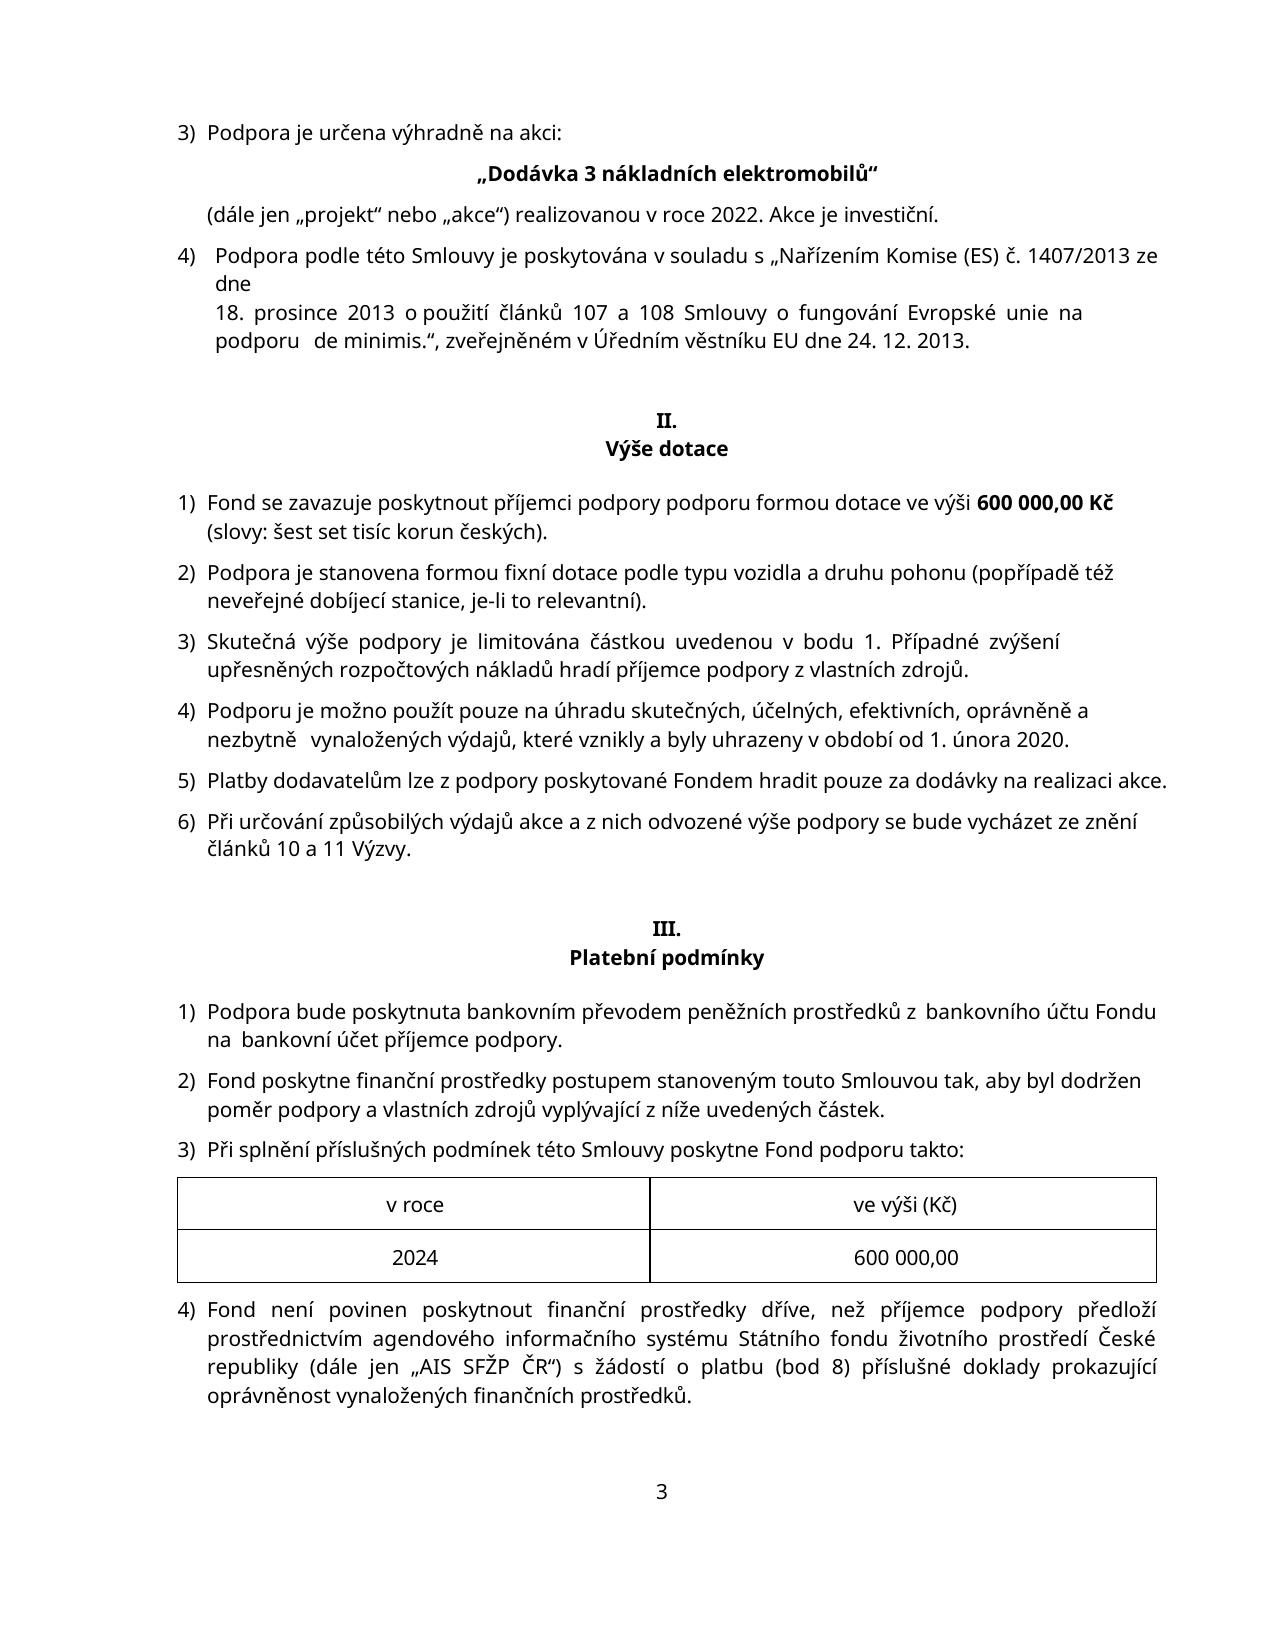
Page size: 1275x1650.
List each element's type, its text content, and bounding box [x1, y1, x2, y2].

subtitle Výše dotace [493, 434, 841, 463]
list Podpora je stanovena formou fixní dotace podle typu vozidla a druhu pohonu (popřípadě též neveřejné dobíjecí stanice, je-li to relevantní). [177, 558, 1157, 615]
list Podporu je možno použít pouze na úhradu skutečných, účelných, efektivních, oprávněně a nezbytně vynaložených výdajů, které vznikly a byly uhrazeny v období od 1. února 2020. [177, 696, 1156, 753]
list Při určování způsobilých výdajů akce a z nich odvozené výše podpory se bude vycházet ze znění článků 10 a 11 Výzvy. [177, 807, 1157, 863]
subtitle II. [493, 406, 841, 434]
table_header ve výši (Kč) [651, 1178, 1156, 1229]
list Při splnění příslušných podmínek této Smlouvy poskytne Fond podporu takto: [177, 1135, 1169, 1164]
subtitle Platební podmínky [493, 943, 841, 971]
list Podpora je určena výhradně na akci: [177, 118, 1169, 146]
list Fond poskytne finanční prostředky postupem stanoveným touto Smlouvou tak, aby byl dodržen poměr podpory a vlastních zdrojů vyplývající z níže uvedených částek. [177, 1066, 1157, 1123]
list Skutečná výše podpory je limitována částkou uvedenou v bodu 1. Případné zvýšení upřesněných rozpočtových nákladů hradí příjemce podpory z vlastních zdrojů. [177, 627, 1157, 684]
list Podpora podle této Smlouvy je poskytována v souladu s „Nařízením Komise (ES) č. 1407/2013 ze dne [177, 241, 1169, 298]
subtitle III. [493, 914, 841, 943]
list Podpora bude poskytnuta bankovním převodem peněžních prostředků z bankovního účtu Fondu na bankovní účet příjemce podpory. [177, 997, 1157, 1054]
list Platby dodavatelům lze z podpory poskytované Fondem hradit pouze za dodávky na realizaci akce. [177, 766, 1169, 794]
table_header v roce [178, 1178, 649, 1229]
list Fond se zavazuje poskytnout příjemci podpory podporu formou dotace ve výši 600 000,00 Kč (slovy: šest set tisíc korun českých). [177, 488, 1157, 545]
text 18. prosince 2013 o použití článků 107 a 108 Smlouvy o fungování Evropské unie na podporu de minimis.“, zveřejněném v Úředním věstníku EU dne 24. 12. 2013. [215, 298, 1151, 355]
subtitle „Dodávka 3 nákladních elektromobilů“ [477, 159, 1169, 187]
text (dále jen „projekt“ nebo „akce“) realizovanou v roce 2022. Akce je investiční. [207, 200, 1169, 228]
table_cell 2024 [178, 1230, 649, 1282]
list Fond není povinen poskytnout finanční prostředky dříve, než příjemce podpory předloží prostřednictvím agendového informačního systému Státního fondu životního prostředí České republiky (dále jen „AIS SFŽP ČR“) s žádostí o platbu (bod 8) příslušné doklady prokazující oprávněnost vynaložených finančních prostředků. [177, 1296, 1157, 1409]
table_cell 600 000,00 [651, 1230, 1156, 1282]
